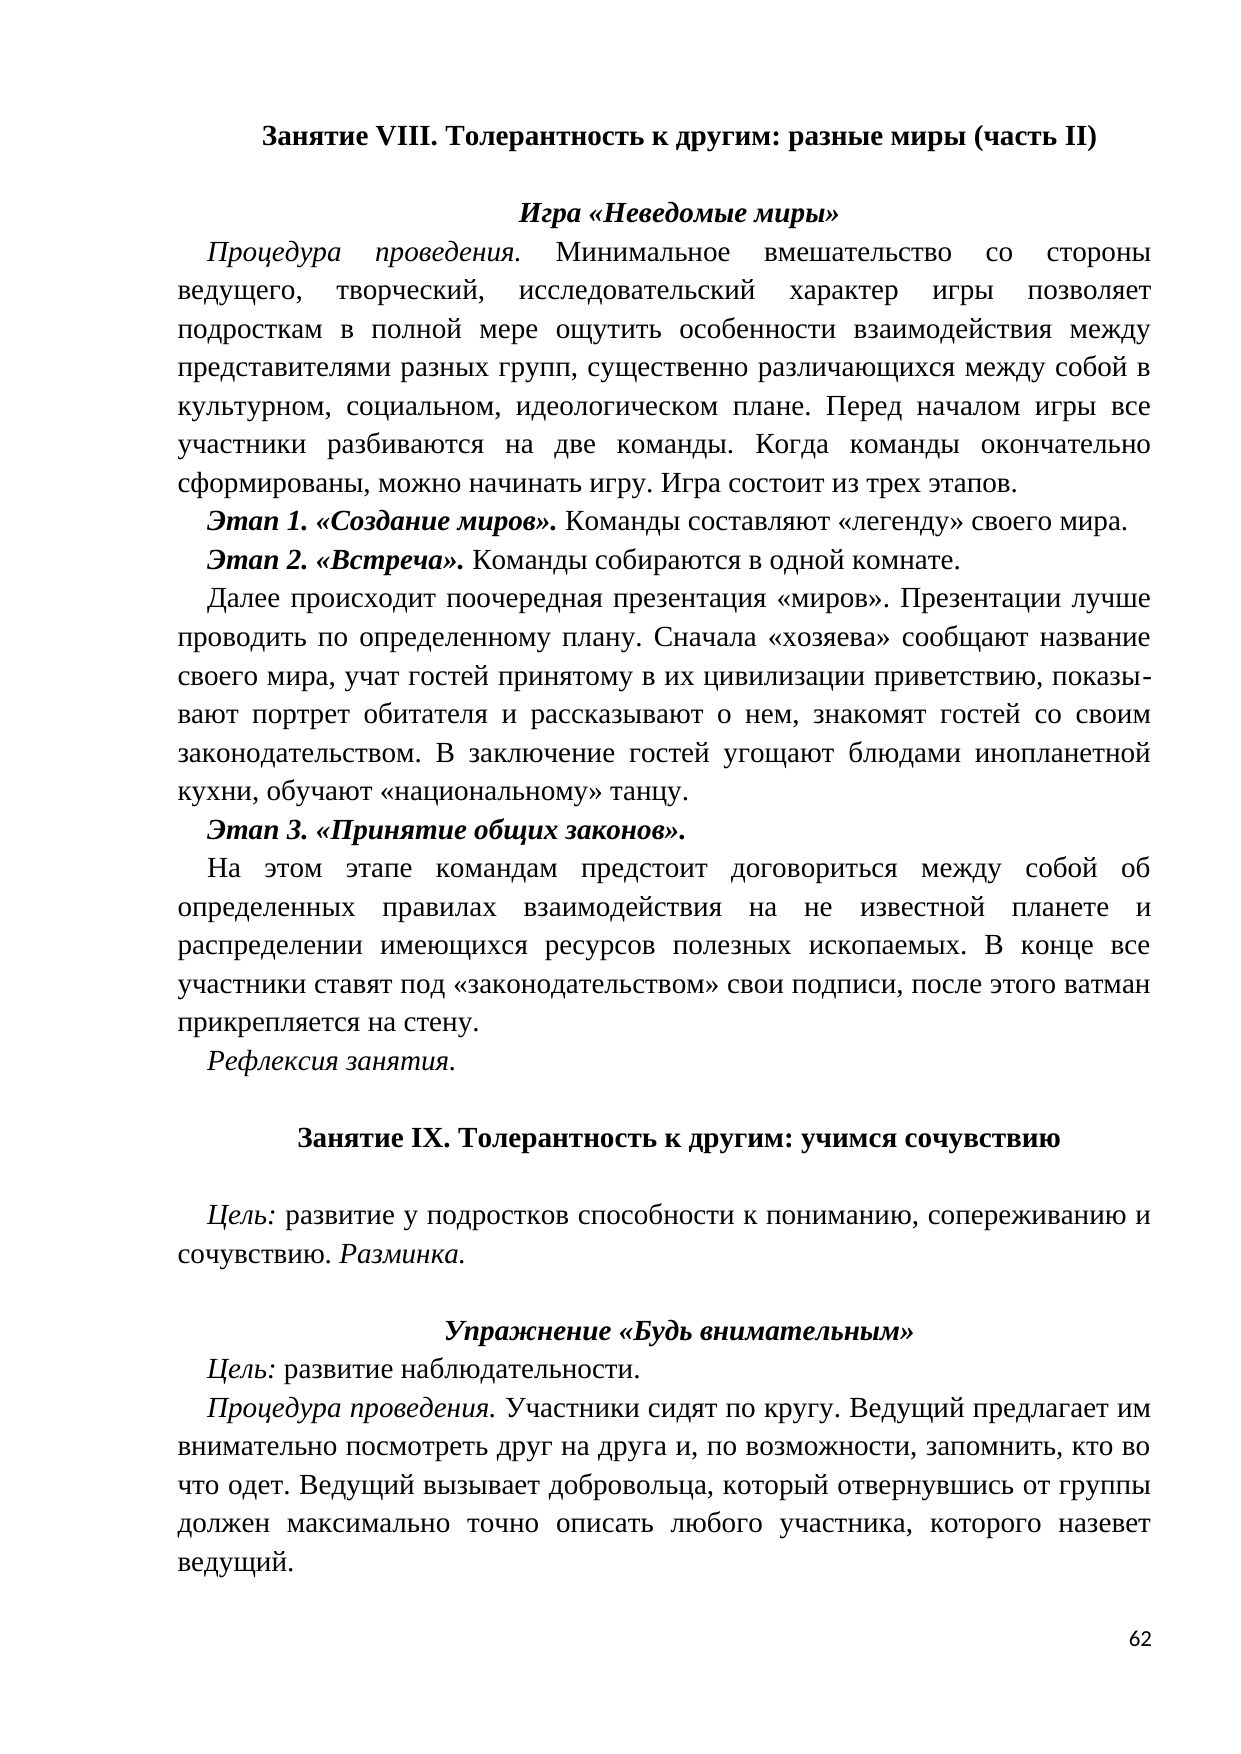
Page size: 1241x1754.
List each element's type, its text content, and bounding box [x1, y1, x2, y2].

text Процедура проведения. Минимальное вмешательство со стороны ведущего, творческий, исследовательский характер игры позволяет подросткам в полной мере ощутить особенности взаимодействия между представителями разных групп, существенно различающихся между собой в культурном, социальном, идеологическом плане. Перед началом игры все участники разбиваются на две команды. Когда команды окончательно сформированы, можно начинать игру. Игра состоит из трех этапов. [177, 234, 1152, 498]
text Этап 1. «Создание миров». Команды составляют «легенду» своего мира. [177, 503, 1152, 537]
text Игра «Неведомые миры» [177, 195, 1152, 229]
text Этап 3. «Принятие общих законов». [177, 812, 1152, 845]
text Занятие IX. Толерантность к другим: учимся сочувствию [177, 1120, 1152, 1154]
text На этом этапе командам предстоит договориться между собой об определенных правилах взаимодействия на не известной планете и распределении имеющихся ресурсов полезных ископаемых. В конце все участники ставят под «законодательством» свои подписи, после этого ватман прикрепляется на стену. [177, 850, 1152, 1038]
text Этап 2. «Встреча». Команды собираются в одной комнате. [177, 542, 1152, 576]
text Упражнение «Будь внимательным» [177, 1313, 1152, 1346]
text Рефлексия занятия. [177, 1043, 1152, 1077]
text Далее происходит поочередная презентация «миров». Презентации лучше проводить по определенному плану. Сначала «хозяева» сообщают название своего мира, учат гостей принятому в их цивилизации приветствию, показывают портрет обитателя и рассказывают о нем, знакомят гостей со своим законодательством. В заключение гостей угощают блюдами инопланетной кухни, обучают «национальному» танцу. [177, 581, 1152, 807]
text Цель: развитие наблюдательности. [177, 1351, 1152, 1385]
text Занятие VIII. Толерантность к другим: разные миры (часть II) [177, 118, 1152, 152]
text Цель: развитие у подростков способности к пониманию, сопереживанию и сочувствию. Разминка. [177, 1197, 1152, 1269]
text Процедура проведения. Участники сидят по кругу. Ведущий предлагает им внимательно посмотреть друг на друга и, по возможности, запомнить, кто во что одет. Ведущий вызывает добровольца, который отвернувшись от группы должен максимально точно описать любого участника, которого назевет ведущий. [177, 1390, 1152, 1578]
